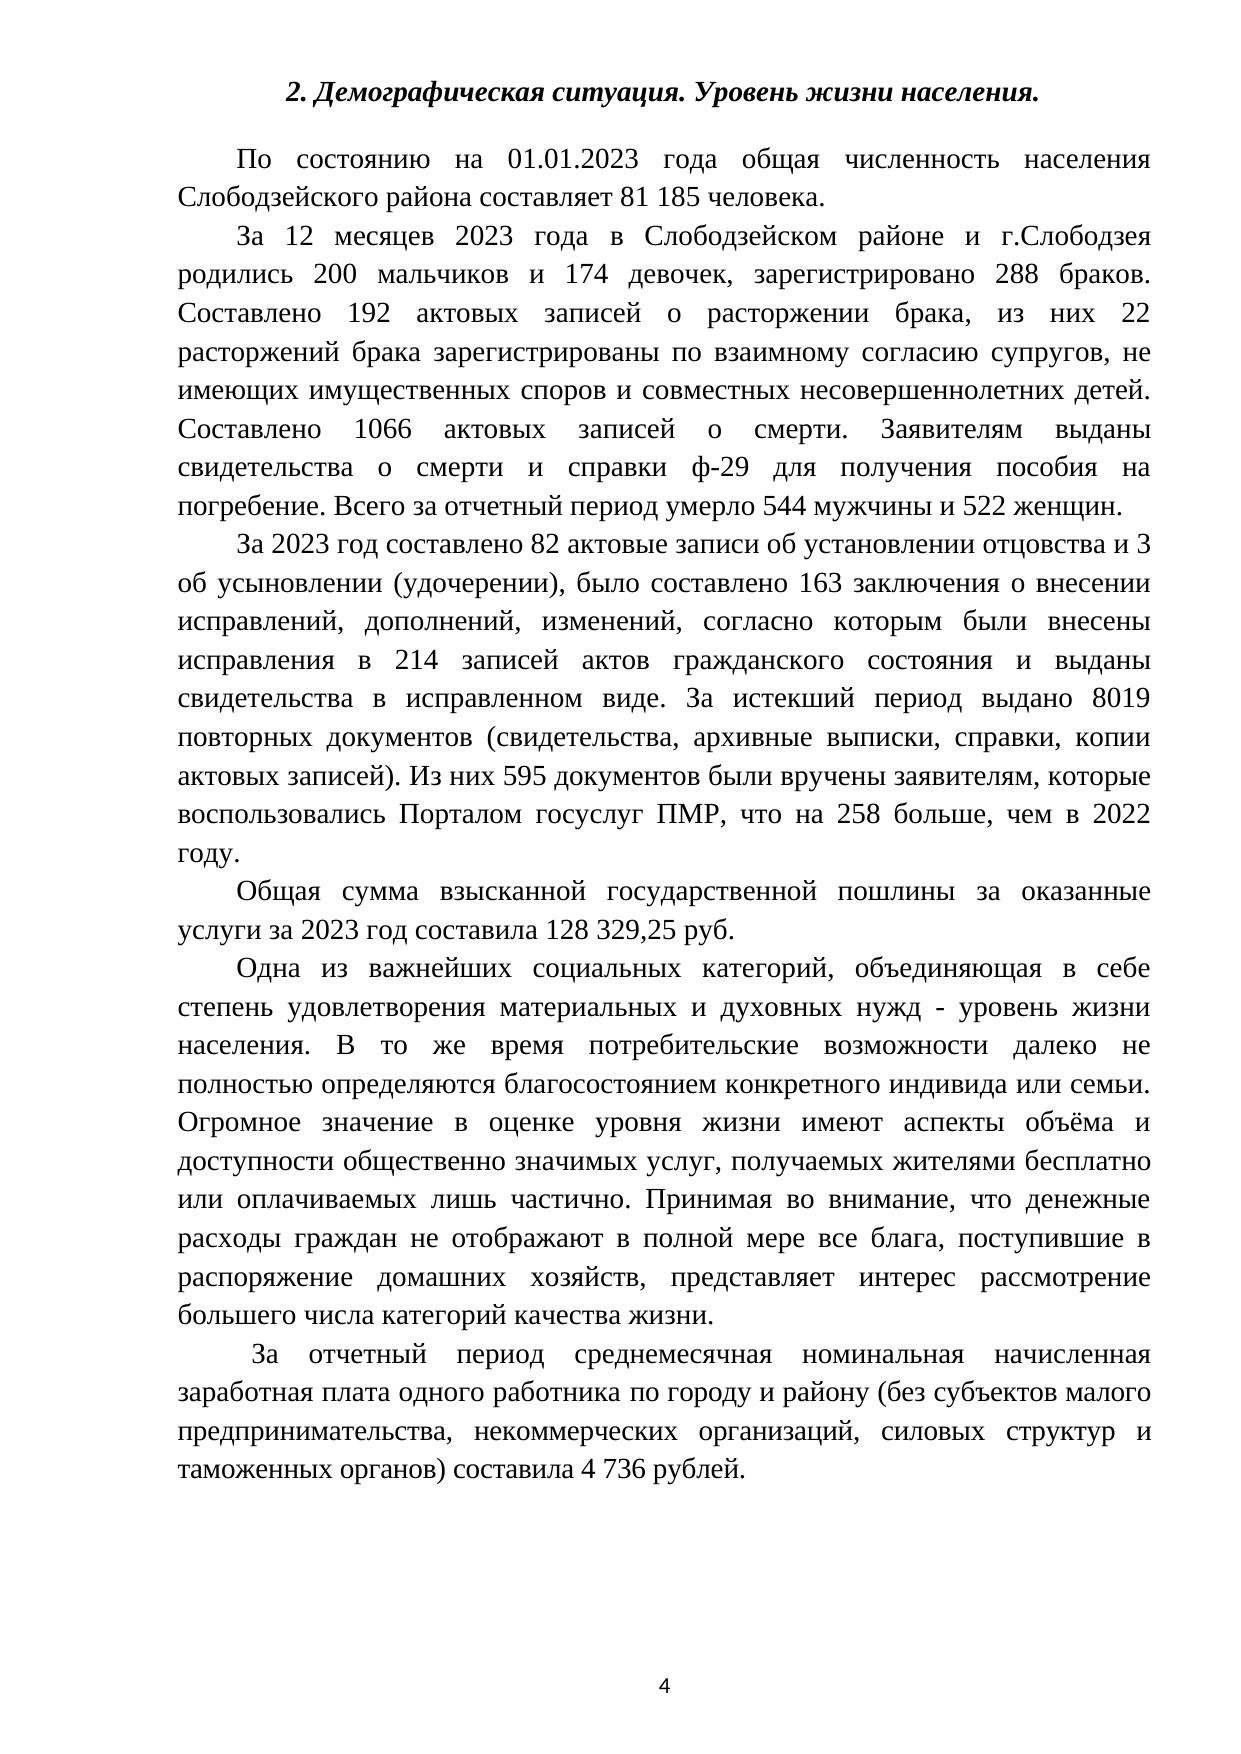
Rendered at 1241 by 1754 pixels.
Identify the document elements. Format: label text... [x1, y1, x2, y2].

text За 12 месяцев 2023 года в Слободзейском районе и г.Слободзея родились 200 мальчиков и 174 девочек, зарегистрировано 288 браков. Составлено 192 актовых записей о расторжении брака, из них 22 расторжений брака зарегистрированы по взаимному согласию супругов, не имеющих имущественных споров и совместных несовершеннолетних детей. Составлено 1066 актовых записей о смерти. Заявителям выданы свидетельства о смерти и справки ф-29 для получения пособия на погребение. Всего за отчетный период умерло 544 мужчины и 522 женщин. [177, 218, 1152, 521]
text Одна из важнейших социальных категорий, объединяющая в себе степень удовлетворения материальных и духовных нужд - уровень жизни населения. В то же время потребительские возможности далеко не полностью определяются благосостоянием конкретного индивида или семьи. Огромное значение в оценке уровня жизни имеют аспекты объёма и доступности общественно значимых услуг, получаемых жителями бесплатно или оплачиваемых лишь частично. Принимая во внимание, что денежные расходы граждан не отображают в полной мере все блага, поступившие в распоряжение домашних хозяйств, представляет интерес рассмотрение большего числа категорий качества жизни. [177, 950, 1152, 1331]
text За отчетный период среднемесячная номинальная начисленная заработная плата одного работника по городу и району (без субъектов малого предпринимательства, некоммерческих организаций, силовых структур и таможенных органов) составила 4 736 рублей. [177, 1336, 1152, 1485]
text За 2023 год составлено 82 актовые записи об установлении отцовства и 3 об усыновлении (удочерении), было составлено 163 заключения о внесении исправлений, дополнений, изменений, согласно которым были внесены исправления в 214 записей актов гражданского состояния и выданы свидетельства в исправленном виде. За истекший период выдано 8019 повторных документов (свидетельства, архивные выписки, справки, копии актовых записей). Из них 595 документов были вручены заявителям, которые воспользовались Порталом госуслуг ПМР, что на 258 больше, чем в 2022 году. [177, 526, 1152, 868]
text Общая сумма взысканной государственной пошлины за оказанные услуги за 2023 год составила 128 329,25 руб. [177, 873, 1152, 945]
subtitle 2. Демографическая ситуация. Уровень жизни населения. [177, 74, 1152, 107]
text По состоянию на 01.01.2023 года общая численность населения Слободзейского района составляет 81 185 человека. [177, 141, 1152, 213]
